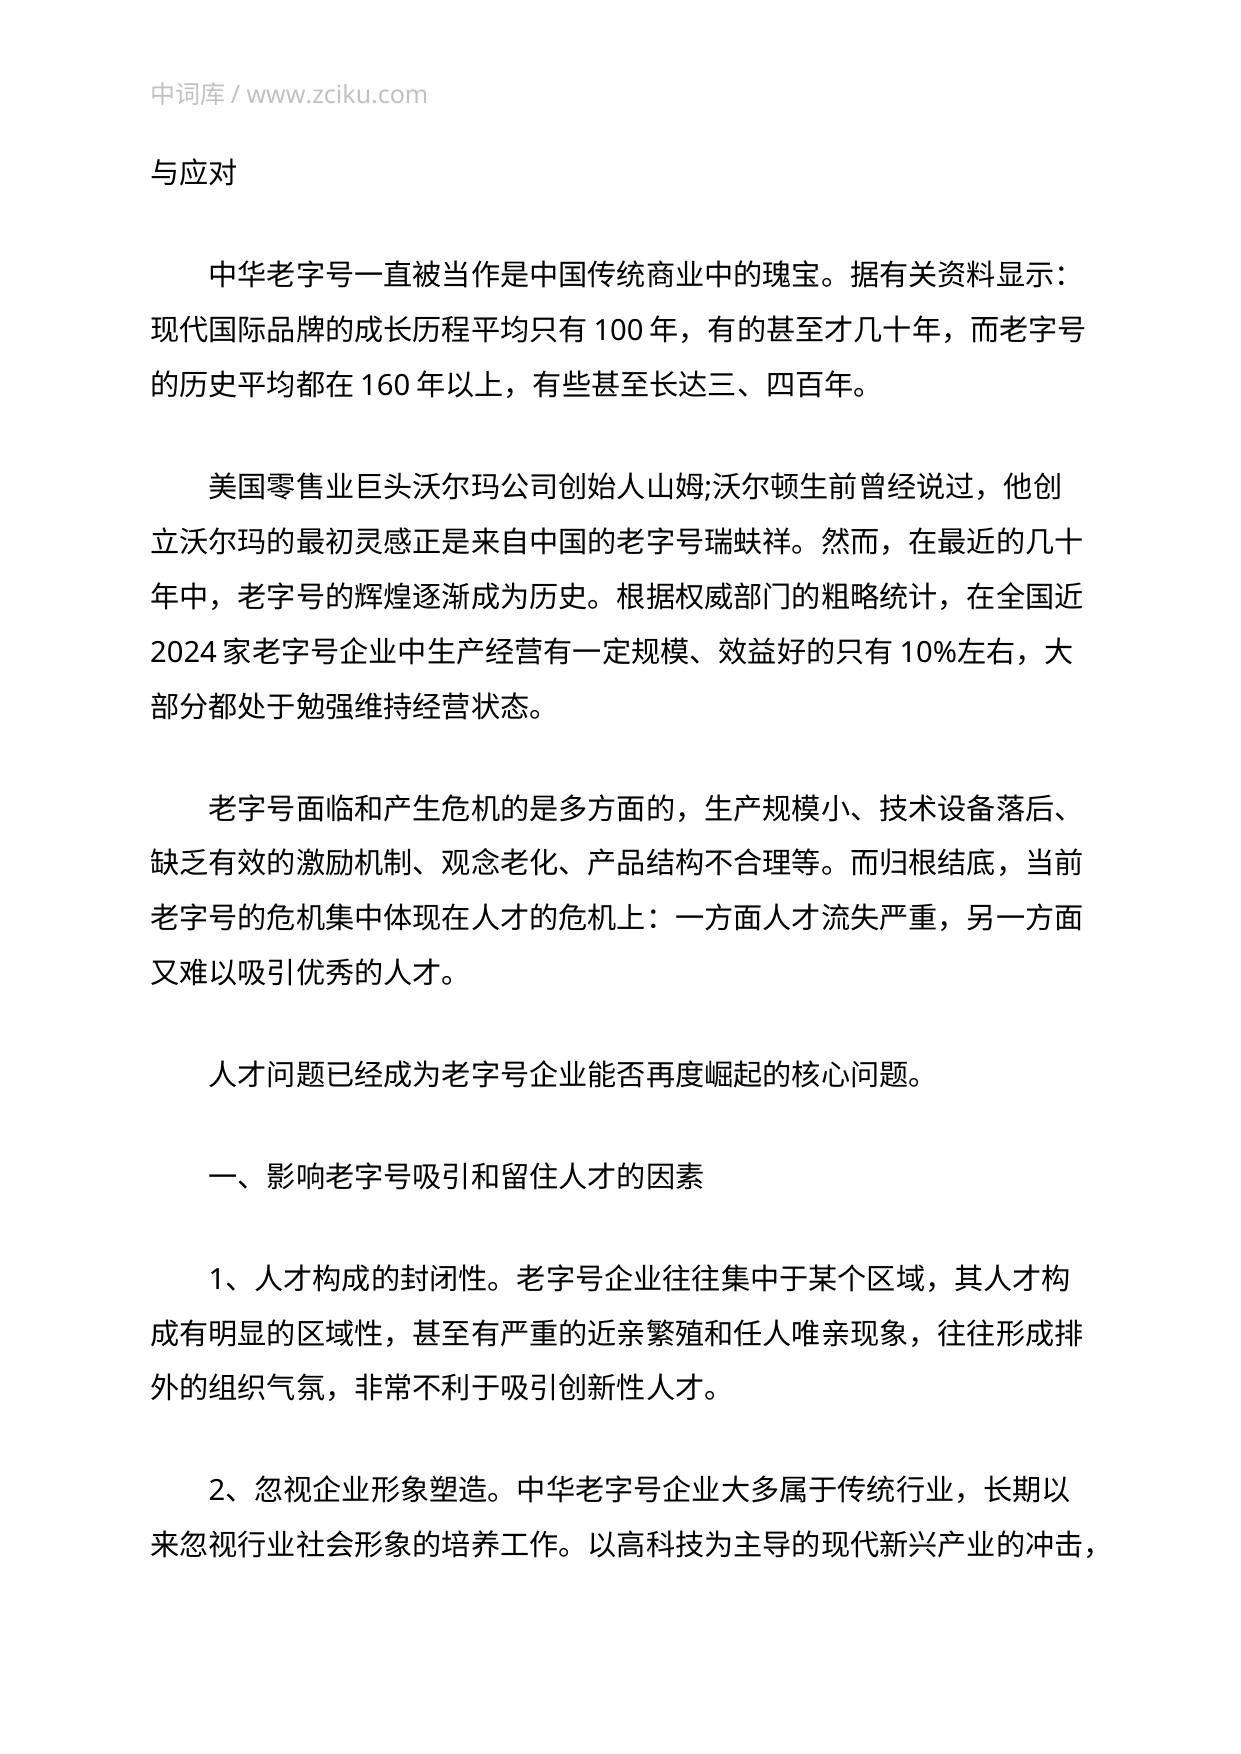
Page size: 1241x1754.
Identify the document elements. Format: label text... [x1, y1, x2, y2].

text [150, 150, 1090, 192]
text 美国零售业巨头沃尔玛公司创始人山姆;沃尔顿生前曾经说过，他创立沃尔玛的最初灵感正是来自中国的老字号瑞蚨祥。然而，在最近的几十年中，老字号的辉煌逐渐成为历史。根据权威部门的粗略统计，在全国近2024家老字号企业中生产经营有一定规模、效益好的只有10%左右，大部分都处于勉强维持经营状态。 [150, 464, 1090, 726]
text 一、影响老字号吸引和留住人才的因素 [150, 1153, 1090, 1196]
text 人才问题已经成为老字号企业能否再度崛起的核心问题。 [150, 1052, 1090, 1094]
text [150, 1467, 1090, 1564]
text 老字号面临和产生危机的是多方面的，生产规模小、技术设备落后、缺乏有效的激励机制、观念老化、产品结构不合理等。而归根结底，当前老字号的危机集中体现在人才的危机上：一方面人才流失严重，另一方面又难以吸引优秀的人才。 [150, 785, 1090, 992]
text 1、人才构成的封闭性。老字号企业往往集中于某个区域，其人才构成有明显的区域性，甚至有严重的近亲繁殖和任人唯亲现象，往往形成排外的组织气氛，非常不利于吸引创新性人才。 [150, 1255, 1090, 1407]
text 中华老字号一直被当作是中国传统商业中的瑰宝。据有关资料显示：现代国际品牌的成长历程平均只有100年，有的甚至才几十年，而老字号的历史平均都在160年以上，有些甚至长达三、四百年。 [150, 252, 1090, 404]
